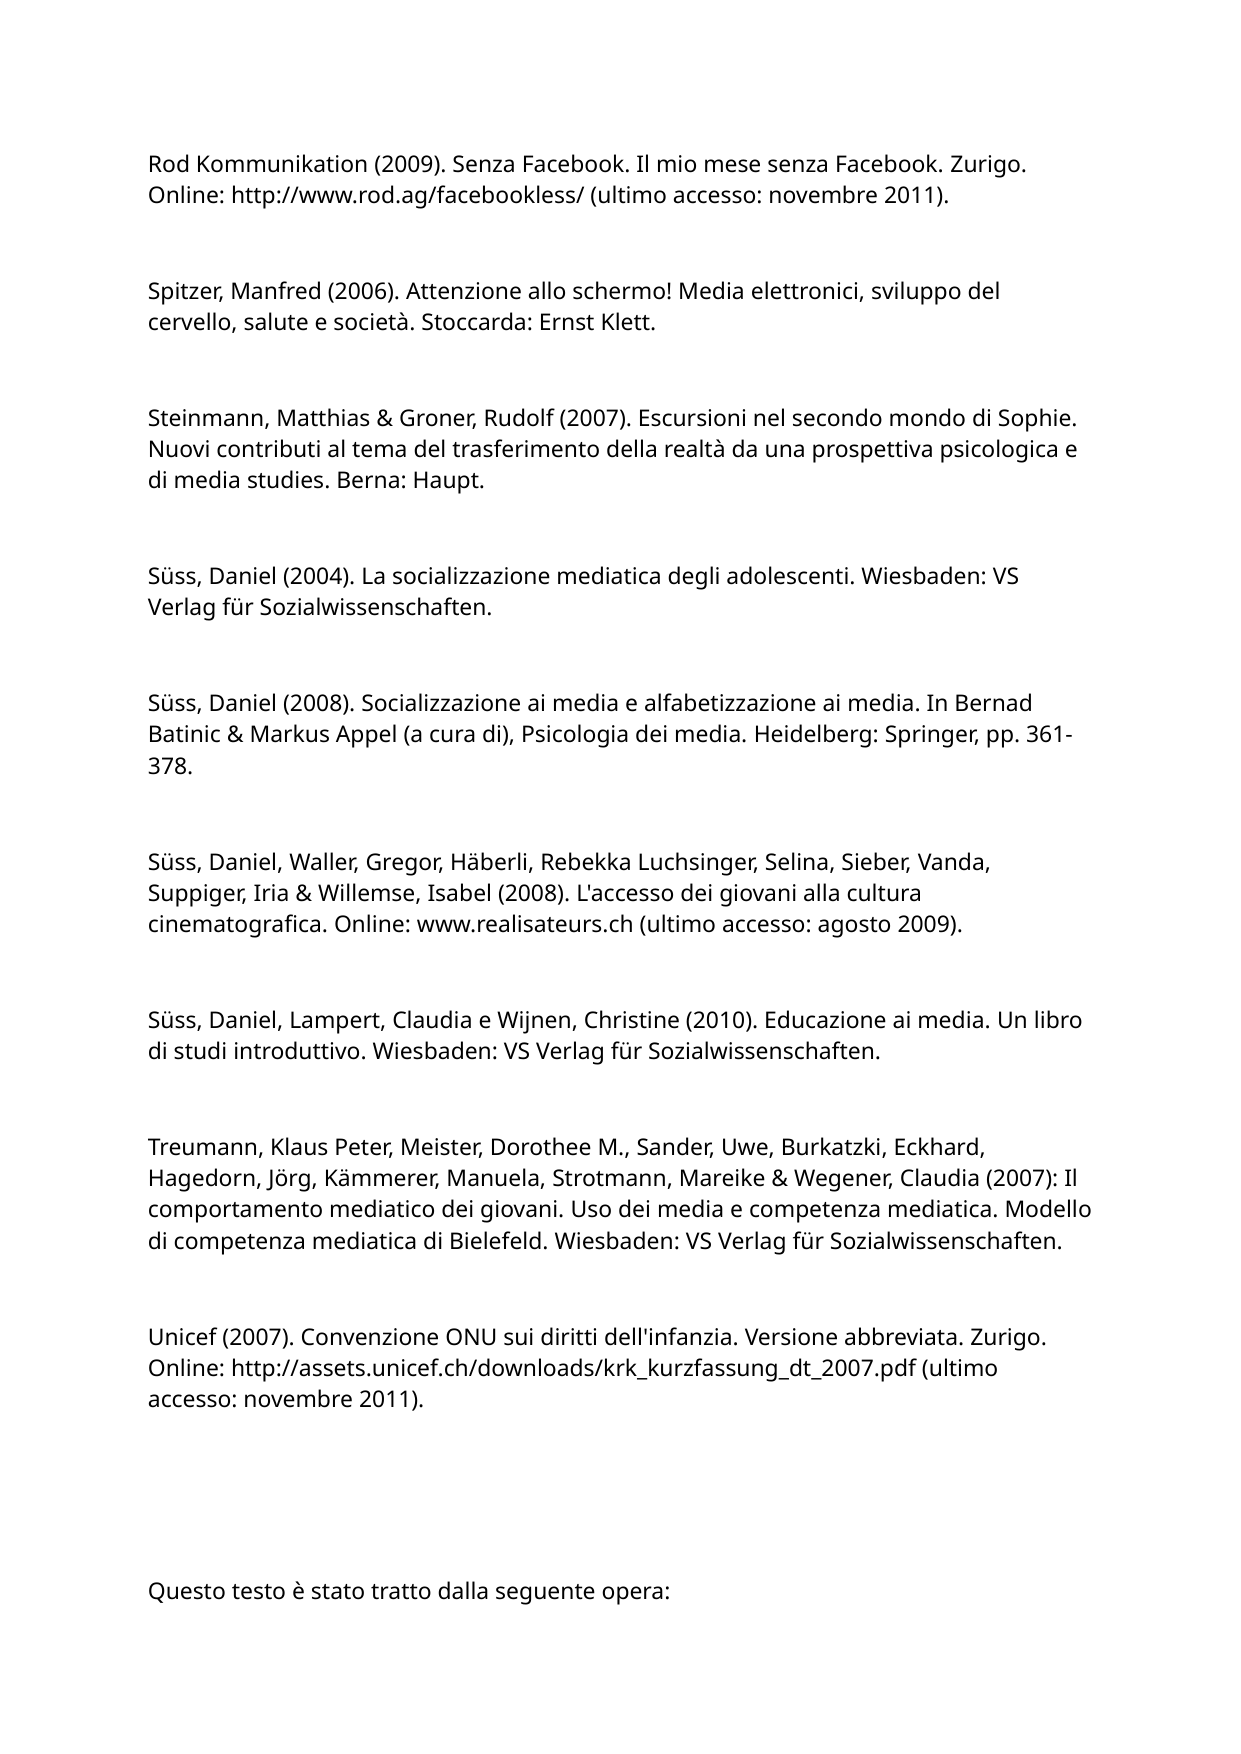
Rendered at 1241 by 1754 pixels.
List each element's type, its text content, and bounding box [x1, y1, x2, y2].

text Süss, Daniel, Waller, Gregor, Häberli, Rebekka Luchsinger, Selina, Sieber, Vanda, Suppiger, Iria & Willemse, Isabel (2008). L'accesso dei giovani alla cultura cinematografica. Online: www.realisateurs.ch (ultimo accesso: agosto 2009). [148, 846, 1093, 939]
text Treumann, Klaus Peter, Meister, Dorothee M., Sander, Uwe, Burkatzki, Eckhard, Hagedorn, Jörg, Kämmerer, Manuela, Strotmann, Mareike & Wegener, Claudia (2007): Il comportamento mediatico dei giovani. Uso dei media e competenza mediatica. Modello di competenza mediatica di Bielefeld. Wiesbaden: VS Verlag für Sozialwissenschaften. [148, 1131, 1093, 1256]
text Steinmann, Matthias & Groner, Rudolf (2007). Escursioni nel secondo mondo di Sophie. Nuovi contributi al tema del trasferimento della realtà da una prospettiva psicologica e di media studies. Berna: Haupt. [148, 402, 1093, 496]
text Unicef (2007). Convenzione ONU sui diritti dell'infanzia. Versione abbreviata. Zurigo. Online: http://assets.unicef.ch/downloads/krk_kurzfassung_dt_2007.pdf (ultimo accesso: novembre 2011). [148, 1321, 1093, 1414]
text Süss, Daniel (2004). La socializzazione mediatica degli adolescenti. Wiesbaden: VS Verlag für Sozialwissenschaften. [148, 560, 1093, 623]
text Süss, Daniel, Lampert, Claudia e Wijnen, Christine (2010). Educazione ai media. Un libro di studi introduttivo. Wiesbaden: VS Verlag für Sozialwissenschaften. [148, 1004, 1093, 1066]
text Rod Kommunikation (2009). Senza Facebook. Il mio mese senza Facebook. Zurigo. Online: http://www.rod.ag/facebookless/ (ultimo accesso: novembre 2011). [148, 148, 1093, 210]
text Süss, Daniel (2008). Socializzazione ai media e alfabetizzazione ai media. In Bernad Batinic & Markus Appel (a cura di), Psicologia dei media. Heidelberg: Springer, pp. 361-378. [148, 687, 1093, 781]
text Spitzer, Manfred (2006). Attenzione allo schermo! Media elettronici, sviluppo del cervello, salute e società. Stoccarda: Ernst Klett. [148, 275, 1093, 337]
text Questo testo è stato tratto dalla seguente opera: [148, 1575, 1093, 1606]
